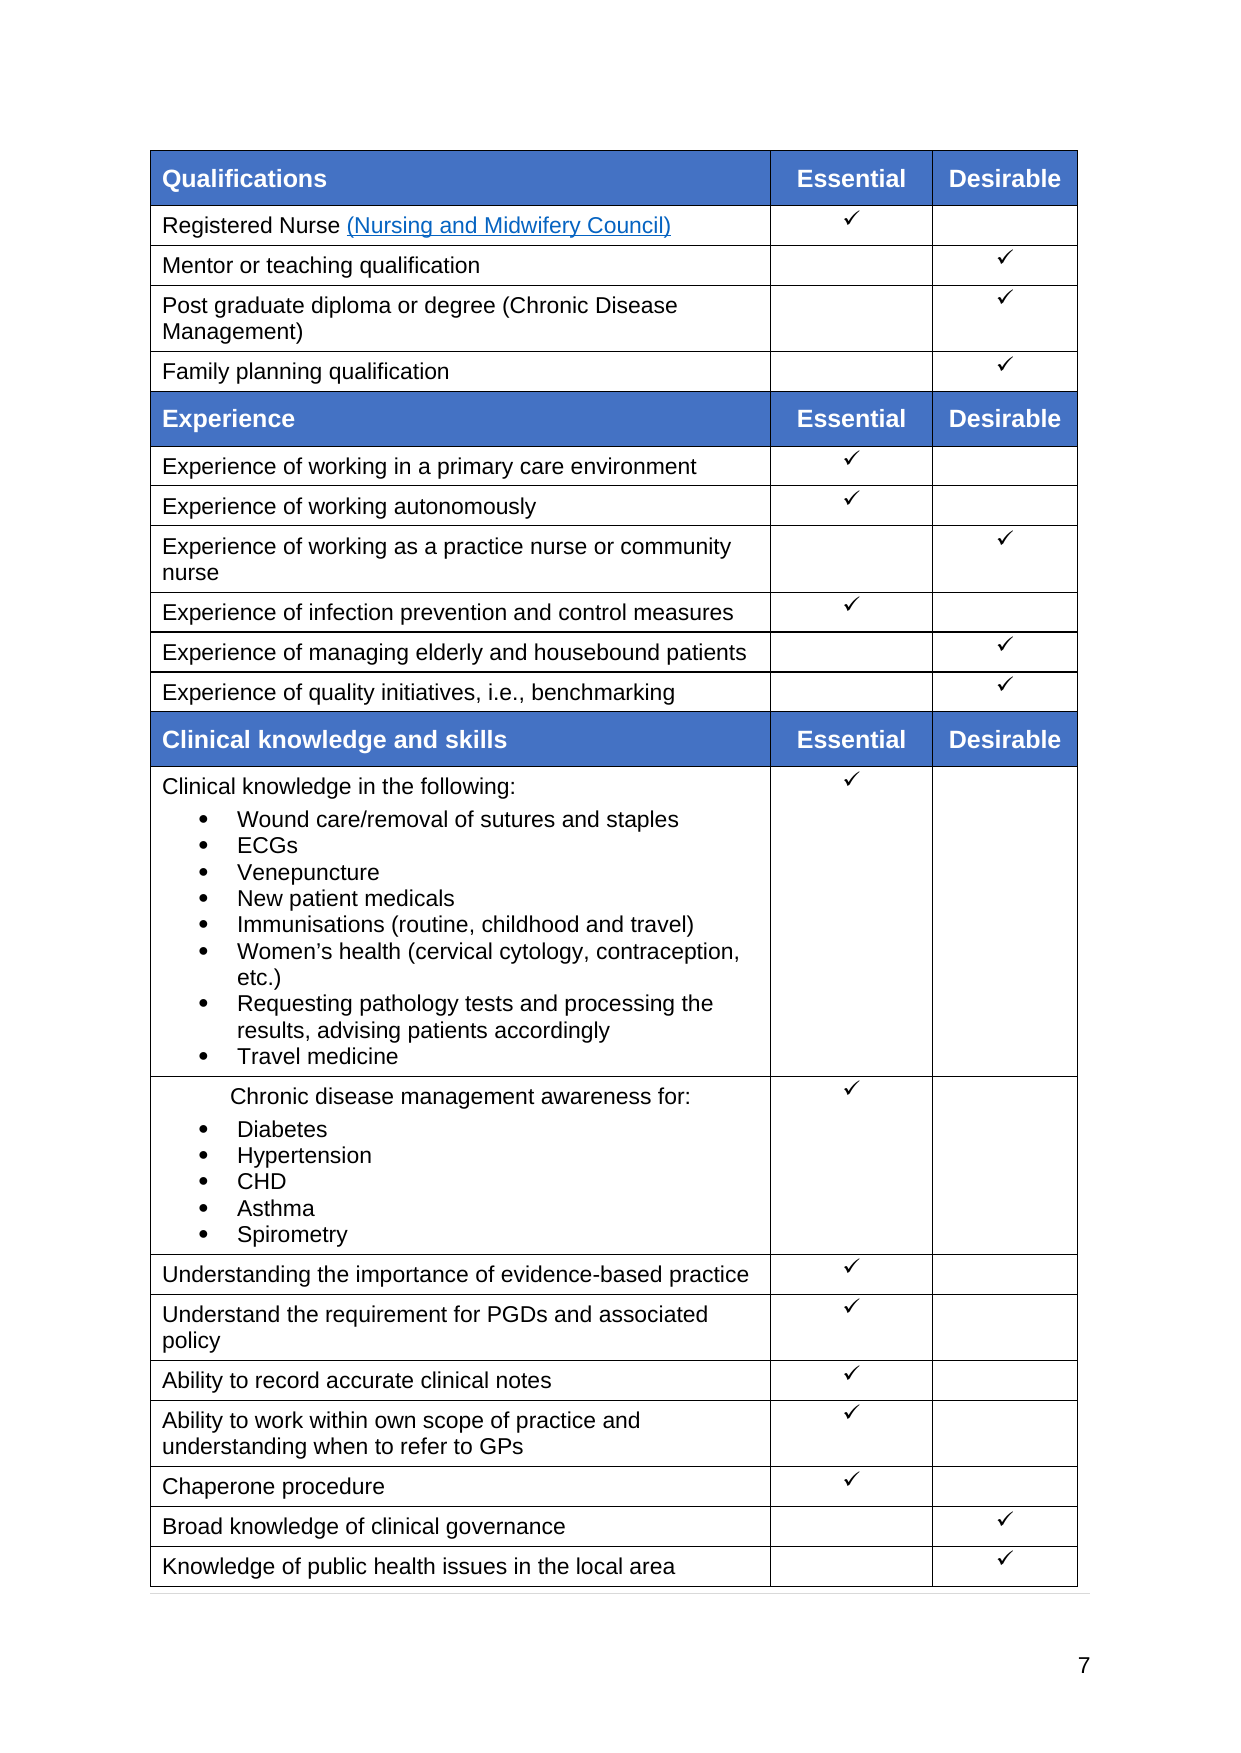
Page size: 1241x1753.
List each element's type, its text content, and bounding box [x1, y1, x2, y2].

table_cell [933, 1507, 1077, 1546]
table_cell [771, 633, 932, 671]
table_cell Registered Nurse (Nursing and Midwifery Council) [151, 206, 770, 245]
table_cell Chaperone procedure [151, 1467, 770, 1506]
table_cell Essential [771, 151, 932, 205]
table_cell Knowledge of public health issues in the local area [151, 1547, 770, 1586]
table_cell [771, 593, 932, 631]
table_cell [933, 593, 1077, 631]
table_cell [933, 486, 1077, 525]
table_cell Experience of working in a primary care environment [151, 447, 770, 485]
table_cell Qualifications [151, 151, 770, 205]
table_cell [771, 1401, 932, 1466]
table_cell [933, 673, 1077, 711]
table_cell [933, 526, 1077, 592]
table_cell [771, 352, 932, 391]
table_cell Clinical knowledge and skills [151, 712, 770, 766]
table_cell Desirable [933, 392, 1077, 446]
table_cell Mentor or teaching qualification [151, 246, 770, 284]
table_cell [933, 1547, 1077, 1586]
table_cell [771, 447, 932, 485]
table_cell Experience [151, 392, 770, 446]
table_cell Understanding the importance of evidence-based practice [151, 1255, 770, 1293]
table_cell [933, 1077, 1077, 1254]
table_cell Desirable [933, 151, 1077, 205]
table_cell Understand the requirement for PGDs and associated policy [151, 1295, 770, 1360]
table_cell [933, 1467, 1077, 1506]
table_cell Experience of infection prevention and control measures [151, 593, 770, 631]
table_cell [933, 1295, 1077, 1360]
table_cell [771, 246, 932, 284]
table_cell [771, 486, 932, 525]
table_cell Chronic disease management awareness for: Diabetes Hypertension CHD Asthma Spirometry [151, 1077, 770, 1254]
table_cell [933, 286, 1077, 351]
table_cell Essential [771, 392, 932, 446]
table_cell [771, 286, 932, 351]
table_cell [771, 1255, 932, 1293]
table_cell [771, 767, 932, 1076]
table_cell [771, 1361, 932, 1400]
table_cell [933, 447, 1077, 485]
table_cell [771, 1467, 932, 1506]
table_cell [933, 1401, 1077, 1466]
table_cell Desirable [933, 712, 1077, 766]
table_cell Ability to work within own scope of practice and understanding when to refer to GPs [151, 1401, 770, 1466]
table_cell [933, 633, 1077, 671]
table_cell [771, 1295, 932, 1360]
table_cell Experience of working as a practice nurse or community nurse [151, 526, 770, 592]
table_cell Experience of quality initiatives, i.e., benchmarking [151, 673, 770, 711]
table_cell [771, 1077, 932, 1254]
table_cell [771, 1507, 932, 1546]
table_cell Broad knowledge of clinical governance [151, 1507, 770, 1546]
table_cell Post graduate diploma or degree (Chronic Disease Management) [151, 286, 770, 351]
table_cell [771, 526, 932, 592]
table_cell Ability to record accurate clinical notes [151, 1361, 770, 1400]
table_cell Experience of managing elderly and housebound patients [151, 633, 770, 671]
table_cell [771, 1547, 932, 1586]
table_cell [771, 673, 932, 711]
table_cell [933, 1255, 1077, 1293]
table_cell [771, 206, 932, 245]
table_cell [933, 246, 1077, 284]
table_cell Essential [771, 712, 932, 766]
table_cell Family planning qualification [151, 352, 770, 391]
table_cell [933, 767, 1077, 1076]
table_cell [933, 206, 1077, 245]
table_cell Experience of working autonomously [151, 486, 770, 525]
table_cell [933, 352, 1077, 391]
table_cell [933, 1361, 1077, 1400]
table_cell Clinical knowledge in the following: Wound care/removal of sutures and staples ECGs Venepuncture New patient medicals Immunisations (routine, childhood and travel) Women’s health (cervical cytology, contraception, etc.) Requesting pathology tests and processing the results, advising patients accordingly Travel medicine [151, 767, 770, 1076]
